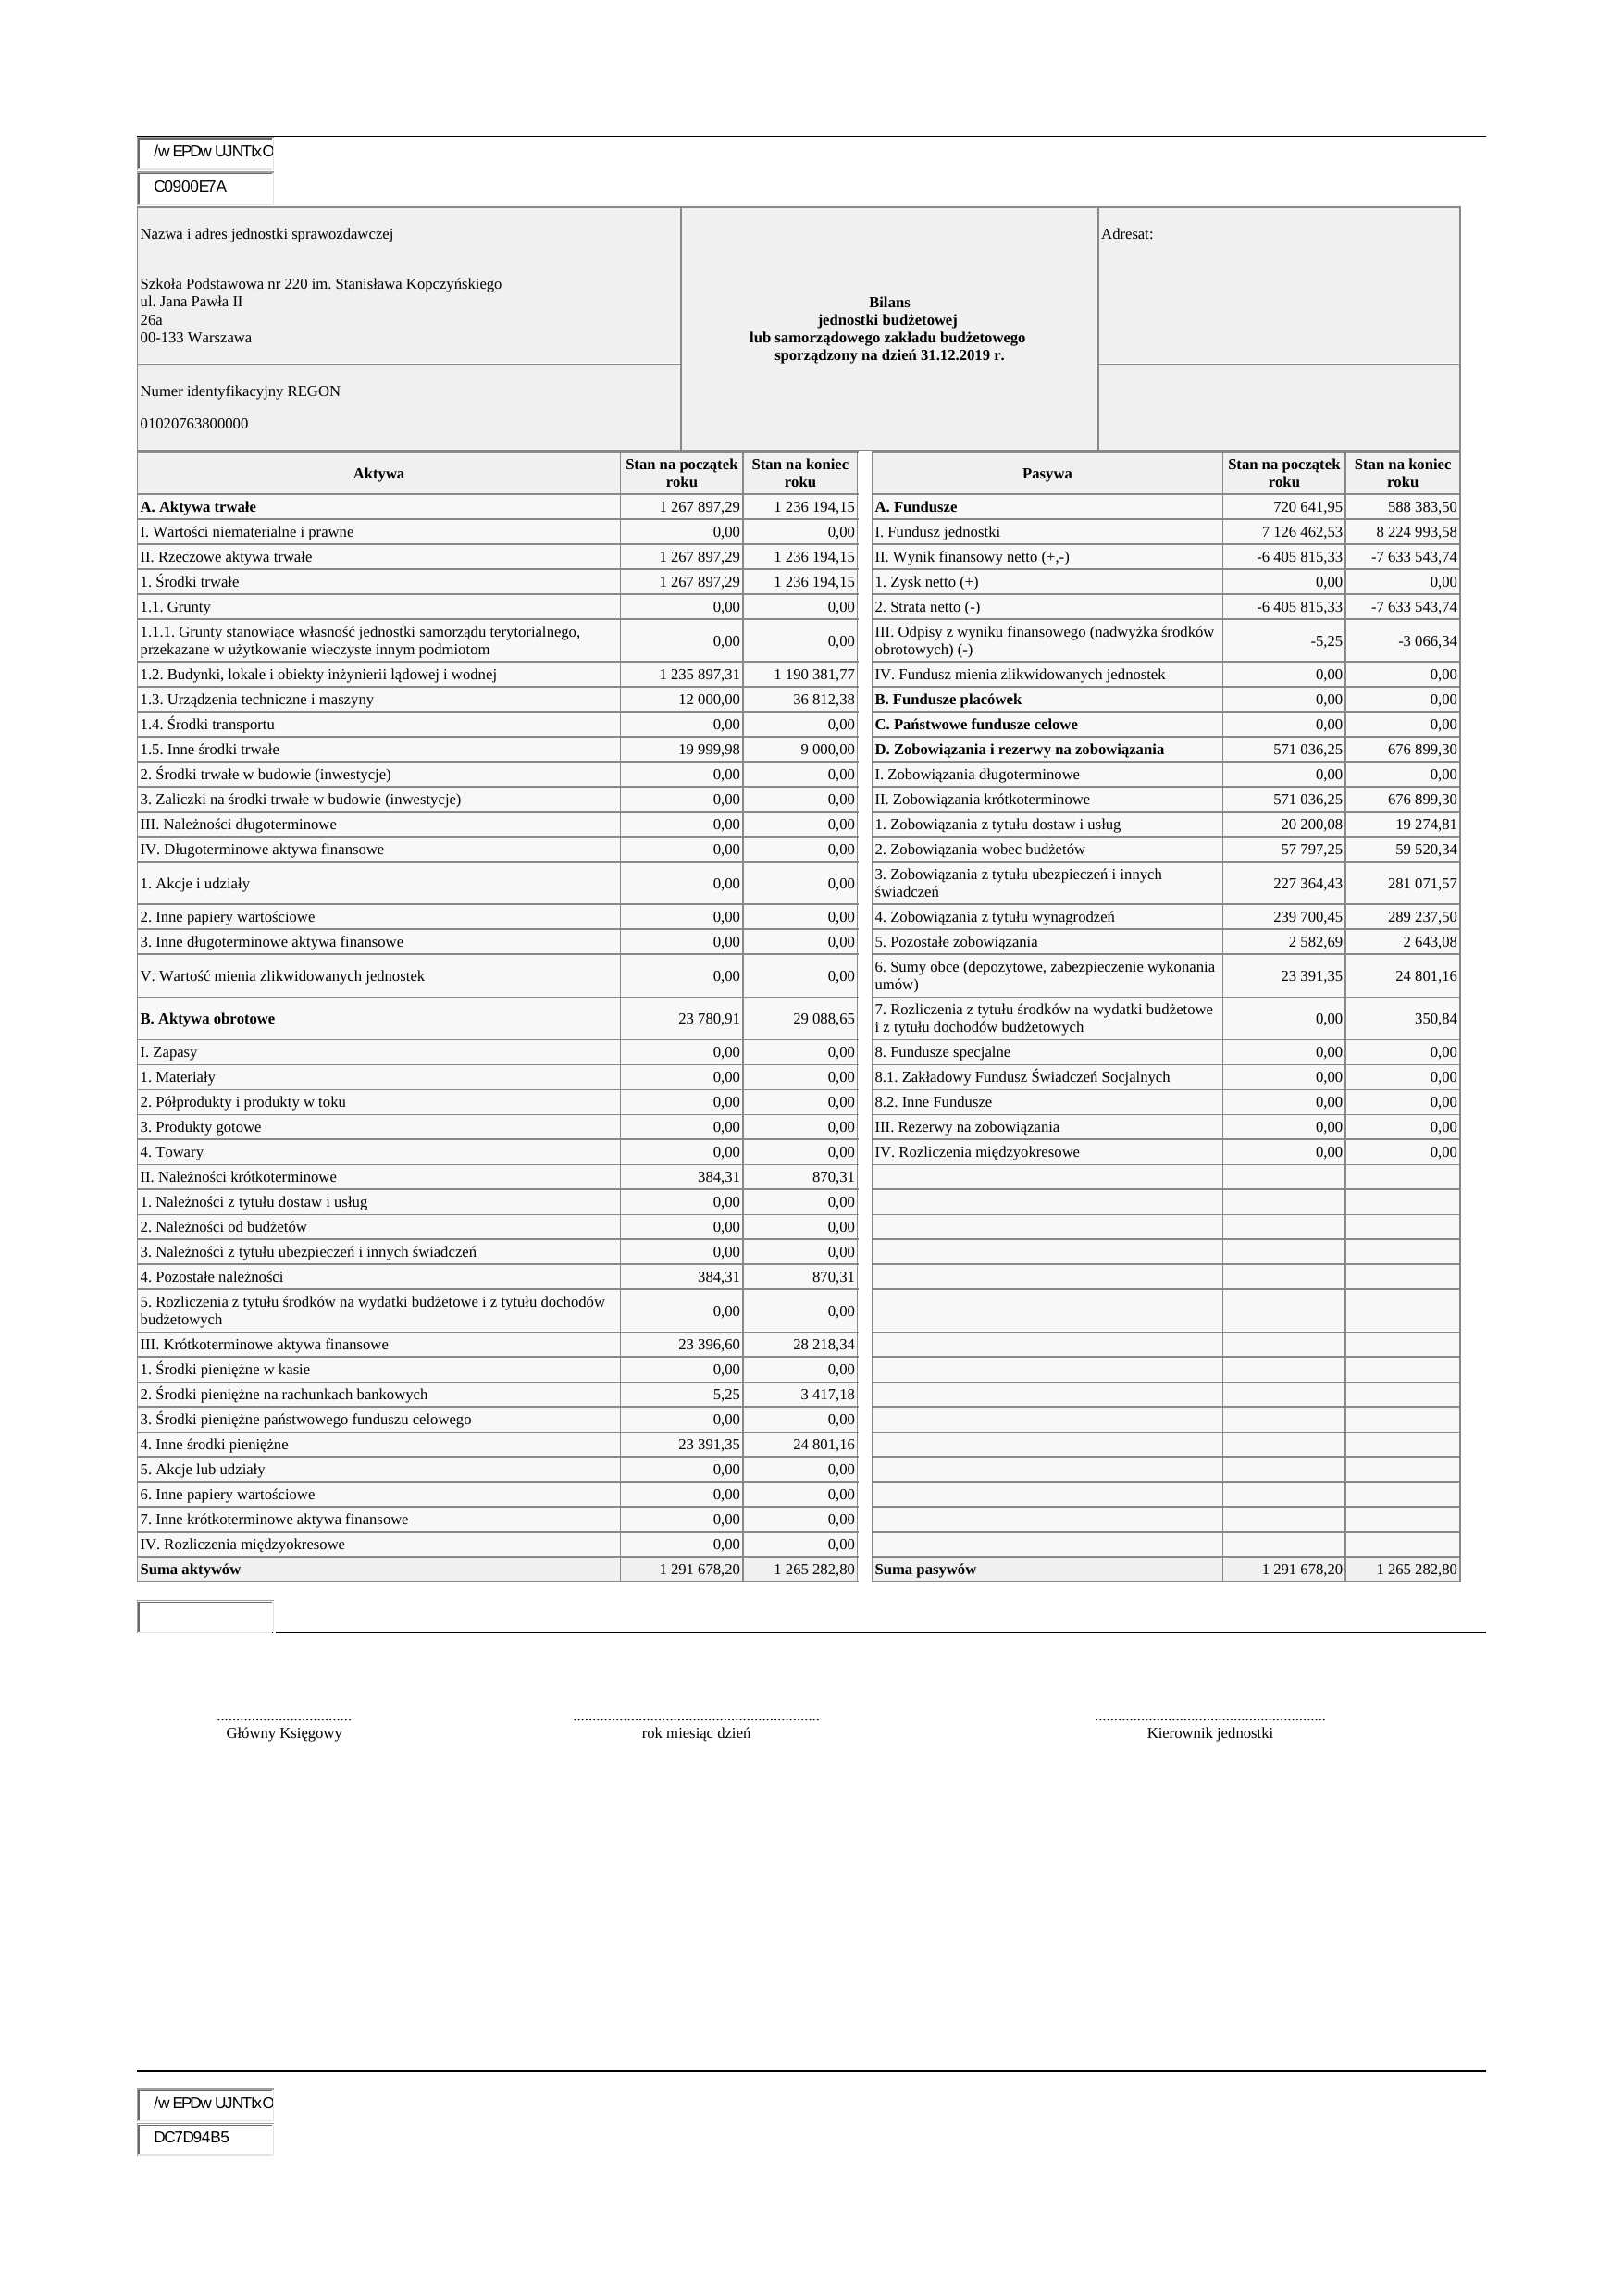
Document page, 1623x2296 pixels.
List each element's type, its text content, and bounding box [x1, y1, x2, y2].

table_cell [858, 518, 872, 543]
table_cell [1223, 1358, 1344, 1381]
table_cell 1.5. Inne środki trwałe [138, 738, 620, 761]
table_cell [858, 786, 872, 811]
table_cell 0,00 [621, 595, 742, 618]
table_cell -6 405 815,33 [1223, 545, 1344, 568]
table_cell 0,00 [1223, 1040, 1344, 1063]
table_header ................................... Główny Księgowy [137, 1676, 431, 1743]
table_cell 3. Zaliczki na środki trwałe w budowie (inwestycje) [138, 788, 620, 811]
table_cell 0,00 [621, 930, 742, 953]
table_cell 5. Rozliczenia z tytułu środków na wydatki budżetowe i z tytułu dochodów budżetowych [138, 1290, 620, 1331]
table_cell 0,00 [1346, 663, 1459, 686]
table_cell 4. Zobowiązania z tytułu wynagrodzeń [873, 905, 1222, 928]
table_cell 2. Środki pieniężne na rachunkach bankowych [138, 1383, 620, 1406]
table_header Aktywa [138, 453, 620, 493]
table_cell [1346, 1508, 1459, 1531]
table_cell 0,00 [621, 1458, 742, 1481]
table_cell [858, 493, 872, 518]
table_cell II. Rzeczowe aktywa trwałe [138, 545, 620, 568]
table_cell 2. Zobowiązania wobec budżetów [873, 838, 1222, 861]
table_cell 8 224 993,58 [1346, 520, 1459, 543]
table_cell 0,00 [744, 788, 857, 811]
table_cell II. Wynik finansowy netto (+,-) [873, 545, 1222, 568]
table_cell [873, 1408, 1222, 1431]
table_cell [858, 1238, 872, 1263]
table_cell [873, 1533, 1222, 1556]
table_cell 0,00 [744, 1190, 857, 1213]
table_cell [858, 1039, 872, 1063]
table_cell 1.2. Budynki, lokale i obiekty inżynierii lądowej i wodnej [138, 663, 620, 686]
table_cell 2. Inne papiery wartościowe [138, 905, 620, 928]
table_cell [858, 1506, 872, 1531]
table_cell 2. Środki trwałe w budowie (inwestycje) [138, 763, 620, 786]
table_cell [1346, 1265, 1459, 1288]
table_cell [873, 1240, 1222, 1263]
table_cell 7. Inne krótkoterminowe aktywa finansowe [138, 1508, 620, 1531]
table_cell 29 088,65 [744, 998, 857, 1038]
table_cell [873, 1508, 1222, 1531]
table_cell [858, 1481, 872, 1506]
table_cell 870,31 [744, 1265, 857, 1288]
table_cell 4. Towary [138, 1140, 620, 1163]
table_cell 0,00 [621, 1533, 742, 1556]
table_cell 2. Strata netto (-) [873, 595, 1222, 618]
table_cell [1223, 1458, 1344, 1481]
table_cell A. Fundusze [873, 495, 1222, 518]
table_cell [858, 1064, 872, 1088]
table_cell [858, 1556, 872, 1581]
table_cell 3. Zobowiązania z tytułu ubezpieczeń i innych świadczeń [873, 863, 1222, 903]
table_cell [1346, 1408, 1459, 1431]
table_cell 0,00 [621, 1483, 742, 1506]
table_cell 0,00 [744, 1358, 857, 1381]
table_cell 0,00 [1223, 1115, 1344, 1138]
table_cell 0,00 [621, 1090, 742, 1113]
table_cell [1223, 1433, 1344, 1456]
table_cell [858, 836, 872, 861]
table_cell 227 364,43 [1223, 863, 1344, 903]
table_header Nazwa i adres jednostki sprawozdawczej Szkoła Podstawowa nr 220 im. Stanisława Kopczyńskiego ul. Jana Pawła II 26a 00-133 Warszawa [138, 208, 680, 363]
table_cell 1. Należności z tytułu dostaw i usług [138, 1190, 620, 1213]
table_cell 1 267 897,29 [621, 545, 742, 568]
table_cell II. Należności krótkoterminowe [138, 1165, 620, 1188]
table_cell 0,00 [744, 838, 857, 861]
table_cell 0,00 [621, 620, 742, 661]
table_cell [858, 711, 872, 736]
table_cell 676 899,30 [1346, 738, 1459, 761]
table_cell Numer identyfikacyjny REGON 01020763800000 [138, 365, 680, 450]
table_cell 0,00 [744, 1065, 857, 1088]
table_cell IV. Rozliczenia międzyokresowe [138, 1533, 620, 1556]
table_cell [873, 1483, 1222, 1506]
table_cell 0,00 [744, 930, 857, 953]
table_cell [858, 903, 872, 928]
table_cell 1.1. Grunty [138, 595, 620, 618]
table_cell [858, 661, 872, 686]
table_cell 0,00 [1346, 570, 1459, 593]
table_cell 0,00 [744, 1240, 857, 1263]
table_cell [858, 761, 872, 786]
table_cell 0,00 [621, 1115, 742, 1138]
table_cell 3. Inne długoterminowe aktywa finansowe [138, 930, 620, 953]
table_cell 0,00 [621, 1358, 742, 1381]
table_cell 0,00 [1223, 688, 1344, 711]
table_header Adresat: [1099, 208, 1459, 363]
table_cell 59 520,34 [1346, 838, 1459, 861]
table_header Stan na koniec roku [1346, 453, 1459, 493]
table_cell [873, 1290, 1222, 1331]
table_cell -5,25 [1223, 620, 1344, 661]
table_cell 0,00 [621, 1290, 742, 1331]
table_cell 0,00 [744, 595, 857, 618]
table_cell 0,00 [744, 1533, 857, 1556]
table_cell [1346, 1433, 1459, 1456]
table_cell 0,00 [744, 1458, 857, 1481]
table_cell 23 396,60 [621, 1333, 742, 1356]
table_cell [858, 1382, 872, 1406]
table_cell 571 036,25 [1223, 788, 1344, 811]
table_cell 0,00 [1223, 1065, 1344, 1088]
table_cell 8. Fundusze specjalne [873, 1040, 1222, 1063]
table_cell 0,00 [744, 620, 857, 661]
table_cell C. Państwowe fundusze celowe [873, 713, 1222, 736]
table_cell I. Zapasy [138, 1040, 620, 1063]
table_cell 0,00 [621, 1065, 742, 1088]
table_cell [858, 1288, 872, 1331]
table_cell 0,00 [621, 1508, 742, 1531]
table_cell 0,00 [744, 1290, 857, 1331]
table_cell I. Fundusz jednostki [873, 520, 1222, 543]
table_cell IV. Rozliczenia międzyokresowe [873, 1140, 1222, 1163]
table_cell 1. Zysk netto (+) [873, 570, 1222, 593]
table_cell 676 899,30 [1346, 788, 1459, 811]
table_header Stan na koniec roku [744, 453, 857, 493]
table_cell [858, 811, 872, 836]
table_cell 1 291 678,20 [621, 1558, 742, 1581]
table_cell [1346, 1215, 1459, 1238]
table_cell [1223, 1383, 1344, 1406]
table_cell 0,00 [1223, 570, 1344, 593]
table_cell 0,00 [1346, 1065, 1459, 1088]
table_cell 0,00 [744, 1040, 857, 1063]
table_cell 8.2. Inne Fundusze [873, 1090, 1222, 1113]
table_cell [1223, 1215, 1344, 1238]
table_cell 0,00 [744, 1140, 857, 1163]
table_cell I. Zobowiązania długoterminowe [873, 763, 1222, 786]
table_cell 0,00 [744, 1408, 857, 1431]
table_cell 384,31 [621, 1265, 742, 1288]
table_cell [873, 1458, 1222, 1481]
table_cell 3. Produkty gotowe [138, 1115, 620, 1138]
table_cell 5,25 [621, 1383, 742, 1406]
table_cell 281 071,57 [1346, 863, 1459, 903]
table_cell [1223, 1333, 1344, 1356]
table_cell 0,00 [1346, 763, 1459, 786]
table_cell 1 190 381,77 [744, 663, 857, 686]
table_cell [873, 1190, 1222, 1213]
table_cell 1.4. Środki transportu [138, 713, 620, 736]
table_cell [858, 996, 872, 1038]
table_cell 0,00 [1346, 713, 1459, 736]
table_cell 0,00 [744, 520, 857, 543]
table_cell 2 643,08 [1346, 930, 1459, 953]
table_cell 0,00 [744, 1483, 857, 1506]
table_cell 289 237,50 [1346, 905, 1459, 928]
table_cell [858, 1431, 872, 1456]
table_cell [1346, 1240, 1459, 1263]
table_cell 0,00 [621, 838, 742, 861]
table_cell [1346, 1533, 1459, 1556]
table_header [858, 451, 872, 493]
table_cell [858, 618, 872, 661]
table_cell 0,00 [1223, 1140, 1344, 1163]
table_cell 0,00 [744, 1508, 857, 1531]
table_cell 5. Pozostałe zobowiązania [873, 930, 1222, 953]
table_cell [858, 1263, 872, 1288]
table_header Bilans jednostki budżetowej lub samorządowego zakładu budżetowego sporządzony na dzień 31.12.2019 r. [682, 208, 1097, 450]
table_cell D. Zobowiązania i rezerwy na zobowiązania [873, 738, 1222, 761]
table_cell 0,00 [621, 863, 742, 903]
table_cell 0,00 [1223, 713, 1344, 736]
table_cell [1346, 1483, 1459, 1506]
table_cell 3. Środki pieniężne państwowego funduszu celowego [138, 1408, 620, 1431]
table_cell [858, 1138, 872, 1163]
table_cell 1.1.1. Grunty stanowiące własność jednostki samorządu terytorialnego, przekazane w użytkowanie wieczyste innym podmiotom [138, 620, 620, 661]
table_cell IV. Fundusz mienia zlikwidowanych jednostek [873, 663, 1222, 686]
table_cell 0,00 [621, 763, 742, 786]
table_cell [858, 1406, 872, 1431]
table_cell III. Krótkoterminowe aktywa finansowe [138, 1333, 620, 1356]
table_cell [873, 1333, 1222, 1356]
table_cell I. Wartości niematerialne i prawne [138, 520, 620, 543]
table_cell 3. Należności z tytułu ubezpieczeń i innych świadczeń [138, 1240, 620, 1263]
table_cell [858, 1356, 872, 1381]
table_cell [858, 1531, 872, 1556]
table_cell [1223, 1290, 1344, 1331]
table_header ............................................................ Kierownik jednostki [961, 1676, 1459, 1743]
table_cell [1223, 1240, 1344, 1263]
table_cell 0,00 [621, 520, 742, 543]
table_cell 8.1. Zakładowy Fundusz Świadczeń Socjalnych [873, 1065, 1222, 1088]
table_cell 2 582,69 [1223, 930, 1344, 953]
table_cell 1. Środki pieniężne w kasie [138, 1358, 620, 1381]
table_cell III. Rezerwy na zobowiązania [873, 1115, 1222, 1138]
table_cell 0,00 [1346, 1115, 1459, 1138]
table_cell [858, 568, 872, 593]
table_cell [873, 1383, 1222, 1406]
table_cell 1 236 194,15 [744, 545, 857, 568]
table_cell 0,00 [744, 713, 857, 736]
table_cell 2. Należności od budżetów [138, 1215, 620, 1238]
table_header Pasywa [873, 453, 1222, 493]
table_cell -7 633 543,74 [1346, 545, 1459, 568]
table_cell -3 066,34 [1346, 620, 1459, 661]
table_cell [858, 953, 872, 996]
table_cell 0,00 [1346, 1040, 1459, 1063]
table_cell [858, 1332, 872, 1356]
table_cell 1 267 897,29 [621, 570, 742, 593]
table_cell 3 417,18 [744, 1383, 857, 1406]
table_cell [858, 1213, 872, 1238]
table_cell 5. Akcje lub udziały [138, 1458, 620, 1481]
table_cell 24 801,16 [1346, 955, 1459, 996]
table_cell V. Wartość mienia zlikwidowanych jednostek [138, 955, 620, 996]
table_cell [1346, 1383, 1459, 1406]
table_cell -7 633 543,74 [1346, 595, 1459, 618]
table_cell [1346, 1358, 1459, 1381]
table_cell 350,84 [1346, 998, 1459, 1038]
table_cell 0,00 [1346, 1140, 1459, 1163]
table_cell [858, 1456, 872, 1481]
table_cell 23 391,35 [621, 1433, 742, 1456]
table_cell 1. Środki trwałe [138, 570, 620, 593]
table_cell [858, 1114, 872, 1138]
table_cell 7. Rozliczenia z tytułu środków na wydatki budżetowe i z tytułu dochodów budżetowych [873, 998, 1222, 1038]
table_cell 1 265 282,80 [744, 1558, 857, 1581]
table_cell 0,00 [744, 955, 857, 996]
table_cell 20 200,08 [1223, 813, 1344, 836]
table_cell II. Zobowiązania krótkoterminowe [873, 788, 1222, 811]
table_cell 0,00 [621, 1140, 742, 1163]
table_cell 24 801,16 [744, 1433, 857, 1456]
table_cell 57 797,25 [1223, 838, 1344, 861]
table_cell [1223, 1508, 1344, 1531]
table_cell [1346, 1165, 1459, 1188]
table_cell 0,00 [1346, 1090, 1459, 1113]
table_cell [858, 861, 872, 903]
table_cell 588 383,50 [1346, 495, 1459, 518]
table_cell [858, 686, 872, 711]
table_cell 1 235 897,31 [621, 663, 742, 686]
table_cell 28 218,34 [744, 1333, 857, 1356]
table_cell B. Aktywa obrotowe [138, 998, 620, 1038]
table_cell [1346, 1333, 1459, 1356]
table_cell 6. Inne papiery wartościowe [138, 1483, 620, 1506]
table_cell 0,00 [1223, 1090, 1344, 1113]
table_cell [858, 736, 872, 761]
table_cell 0,00 [621, 1240, 742, 1263]
table_cell 720 641,95 [1223, 495, 1344, 518]
table_cell III. Odpisy z wyniku finansowego (nadwyżka środków obrotowych) (-) [873, 620, 1222, 661]
table_cell 1 291 678,20 [1223, 1558, 1344, 1581]
table_cell [1346, 1458, 1459, 1481]
table_cell [1223, 1165, 1344, 1188]
table_cell 12 000,00 [621, 688, 742, 711]
table_cell 0,00 [621, 905, 742, 928]
table_cell 1 265 282,80 [1346, 1558, 1459, 1581]
table_cell 19 274,81 [1346, 813, 1459, 836]
table_cell 0,00 [621, 1190, 742, 1213]
table_cell 1. Zobowiązania z tytułu dostaw i usług [873, 813, 1222, 836]
table_cell IV. Długoterminowe aktywa finansowe [138, 838, 620, 861]
table_cell 870,31 [744, 1165, 857, 1188]
table_cell [1223, 1483, 1344, 1506]
table_cell 6. Sumy obce (depozytowe, zabezpieczenie wykonania umów) [873, 955, 1222, 996]
table_cell 0,00 [744, 1090, 857, 1113]
table_cell 4. Pozostałe należności [138, 1265, 620, 1288]
table_cell A. Aktywa trwałe [138, 495, 620, 518]
table_cell III. Należności długoterminowe [138, 813, 620, 836]
table_cell 0,00 [621, 788, 742, 811]
table_cell [873, 1215, 1222, 1238]
table_header ................................................................ rok miesiąc dzień [431, 1676, 960, 1743]
table_cell [858, 593, 872, 618]
table_cell 2. Półprodukty i produkty w toku [138, 1090, 620, 1113]
table_cell 0,00 [621, 1408, 742, 1431]
table_cell 0,00 [1346, 688, 1459, 711]
table_cell 1. Akcje i udziały [138, 863, 620, 903]
table_cell 1. Materiały [138, 1065, 620, 1088]
table_cell 9 000,00 [744, 738, 857, 761]
table_cell [1099, 365, 1459, 450]
table_cell 4. Inne środki pieniężne [138, 1433, 620, 1456]
table_cell [1223, 1533, 1344, 1556]
table_cell 239 700,45 [1223, 905, 1344, 928]
table_cell 1 236 194,15 [744, 570, 857, 593]
table_cell 0,00 [621, 1040, 742, 1063]
table_cell 0,00 [1223, 998, 1344, 1038]
table_cell 0,00 [744, 1215, 857, 1238]
table_cell 0,00 [744, 1115, 857, 1138]
table_cell 36 812,38 [744, 688, 857, 711]
table_header Stan na początek roku [1223, 453, 1344, 493]
table_cell 1.3. Urządzenia techniczne i maszyny [138, 688, 620, 711]
table_cell B. Fundusze placówek [873, 688, 1222, 711]
table_cell 1 267 897,29 [621, 495, 742, 518]
table_cell 23 780,91 [621, 998, 742, 1038]
table_cell 0,00 [621, 955, 742, 996]
table_cell Suma pasywów [873, 1558, 1222, 1581]
table_cell 0,00 [1223, 663, 1344, 686]
table_cell 571 036,25 [1223, 738, 1344, 761]
table_cell 0,00 [1223, 763, 1344, 786]
table_cell 0,00 [621, 1215, 742, 1238]
table_cell 384,31 [621, 1165, 742, 1188]
table_cell 0,00 [744, 813, 857, 836]
table_cell [858, 1164, 872, 1188]
table_cell 0,00 [744, 905, 857, 928]
table_cell [873, 1265, 1222, 1288]
table_cell [1223, 1408, 1344, 1431]
table_cell 0,00 [621, 813, 742, 836]
table_cell [1346, 1290, 1459, 1331]
table_cell 0,00 [744, 763, 857, 786]
table_cell [873, 1165, 1222, 1188]
table_cell [1223, 1190, 1344, 1213]
table_cell [1223, 1265, 1344, 1288]
table_cell [873, 1433, 1222, 1456]
table_cell Suma aktywów [138, 1558, 620, 1581]
table_cell [858, 928, 872, 953]
table_header Stan na początek roku [621, 453, 742, 493]
table_cell 7 126 462,53 [1223, 520, 1344, 543]
table_cell 19 999,98 [621, 738, 742, 761]
table_cell [858, 1088, 872, 1113]
table_cell [873, 1358, 1222, 1381]
table_cell [858, 543, 872, 568]
table_cell 1 236 194,15 [744, 495, 857, 518]
table_cell 0,00 [621, 713, 742, 736]
table_cell [1346, 1190, 1459, 1213]
table_cell 23 391,35 [1223, 955, 1344, 996]
table_cell [858, 1188, 872, 1213]
table_cell -6 405 815,33 [1223, 595, 1344, 618]
table_cell 0,00 [744, 863, 857, 903]
